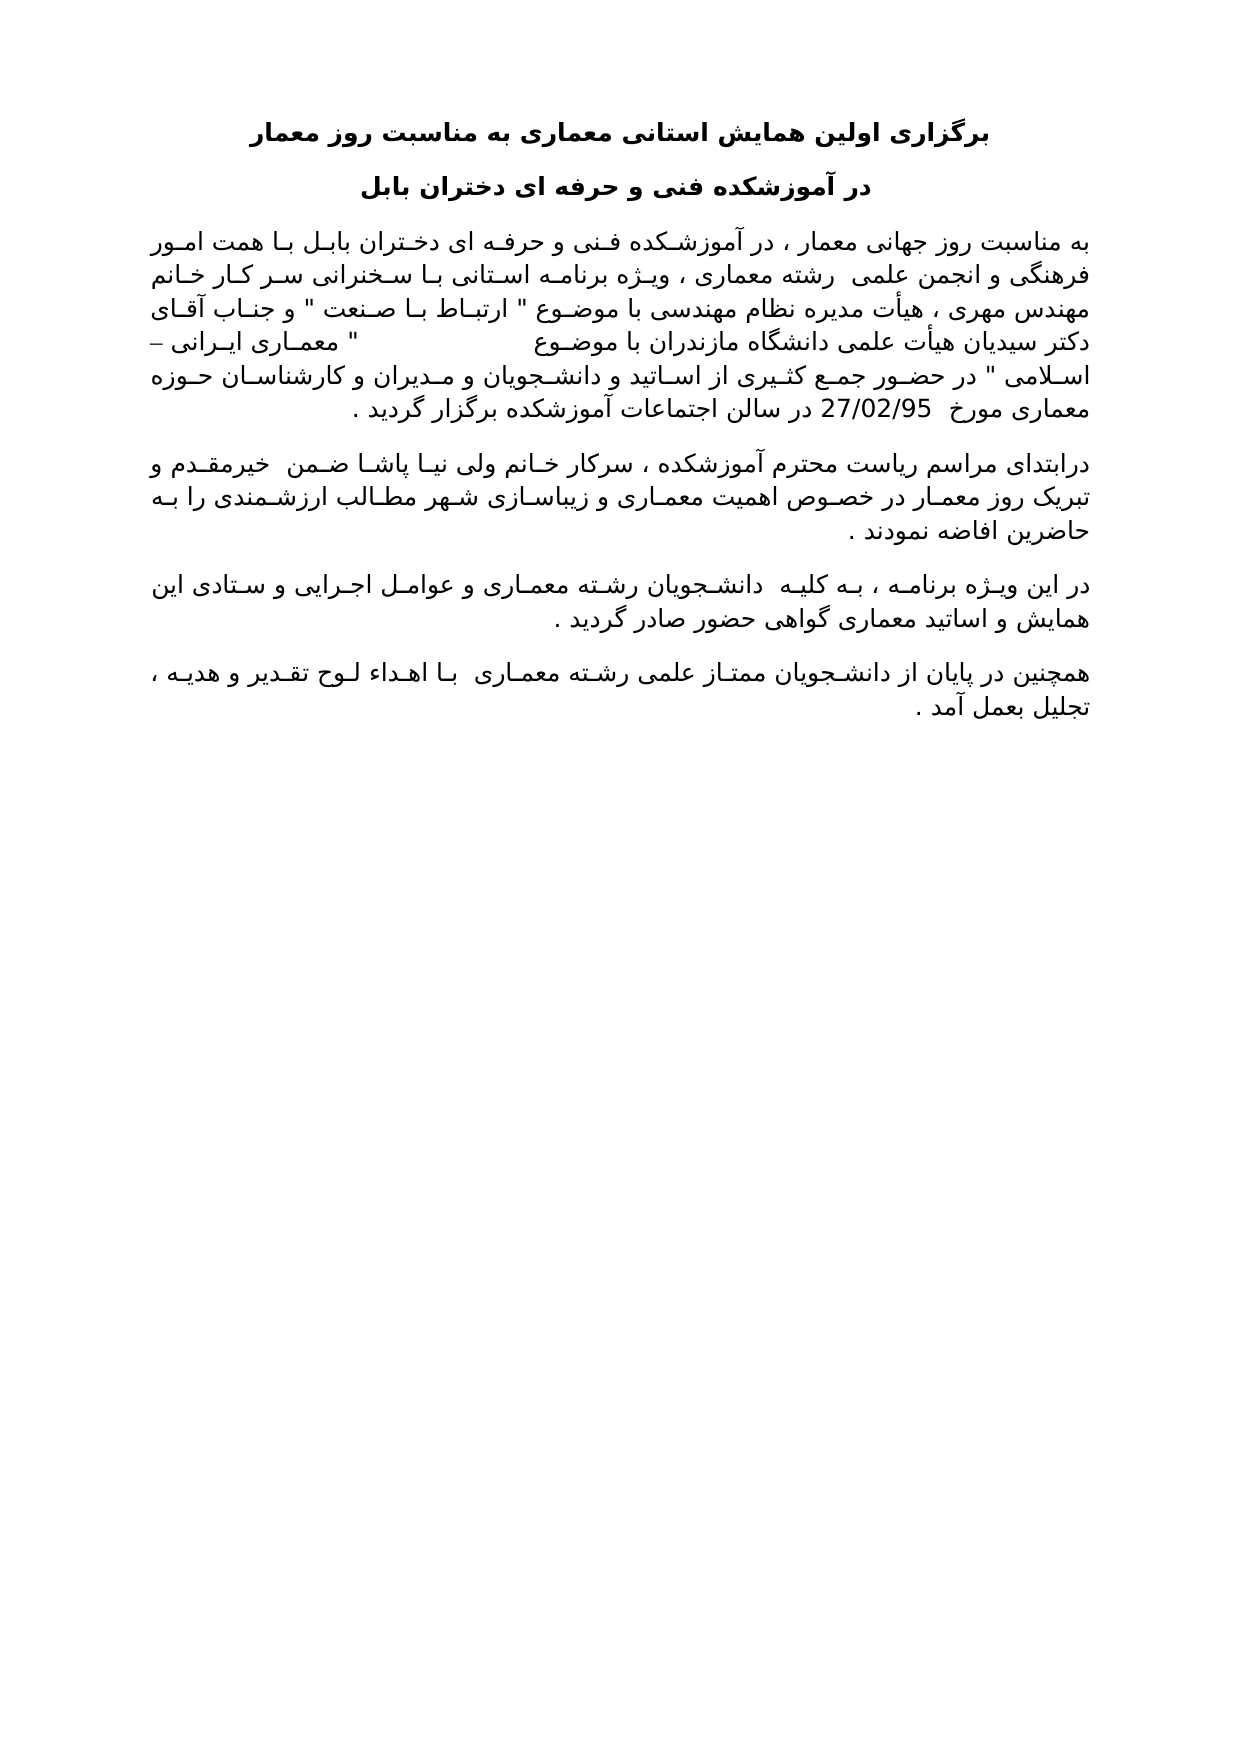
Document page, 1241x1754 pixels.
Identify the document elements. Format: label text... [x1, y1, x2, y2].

text همچنین در پایان از دانشجویان ممتاز علمی رشته معماری با اهداء لوح تقدیر و هدیه ، تجلیل بعمل آمد . [150, 658, 1090, 721]
text به مناسبت روز جهانی معمار ، در آموزشکده فنی و حرفه ای دختران بابل با همت امور فرهنگی و انجمن علمی رشته معماری ، ویژه برنامه استانی با سخنرانی سر کار خانم مهندس مهری ، هیأت مدیره نظام مهندسی با موضوع " ارتباط با صنعت " و جناب آقای دکتر سیدیان هیأت علمی دانشگاه مازندران با موضوع " معماری ایرانی – اسلامی " در حضور جمع کثیری از اساتید و دانشجویان و مدیران و کارشناسان حوزه معماری مورخ 27/02/95 در سالن اجتماعات آموزشکده برگزار گردید . [150, 227, 1090, 424]
text برگزاری اولین همایش استانی معماری به مناسبت روز معمار [150, 118, 1090, 147]
text در این ویژه برنامه ، به کلیه دانشجویان رشته معماری و عوامل اجرایی و ستادی این همایش و اساتید معماری گواهی حضور صادر گردید . [150, 571, 1090, 633]
text در آموزشکده فنی و حرفه ای دختران بابل [150, 172, 1090, 202]
text درابتدای مراسم ریاست محترم آموزشکده ، سرکار خانم ولی نیا پاشا ضمن خیرمقدم و تبریک روز معمار در خصوص اهمیت معماری و زیباسازی شهر مطالب ارزشمندی را به حاضرین افاضه نمودند . [150, 449, 1090, 545]
